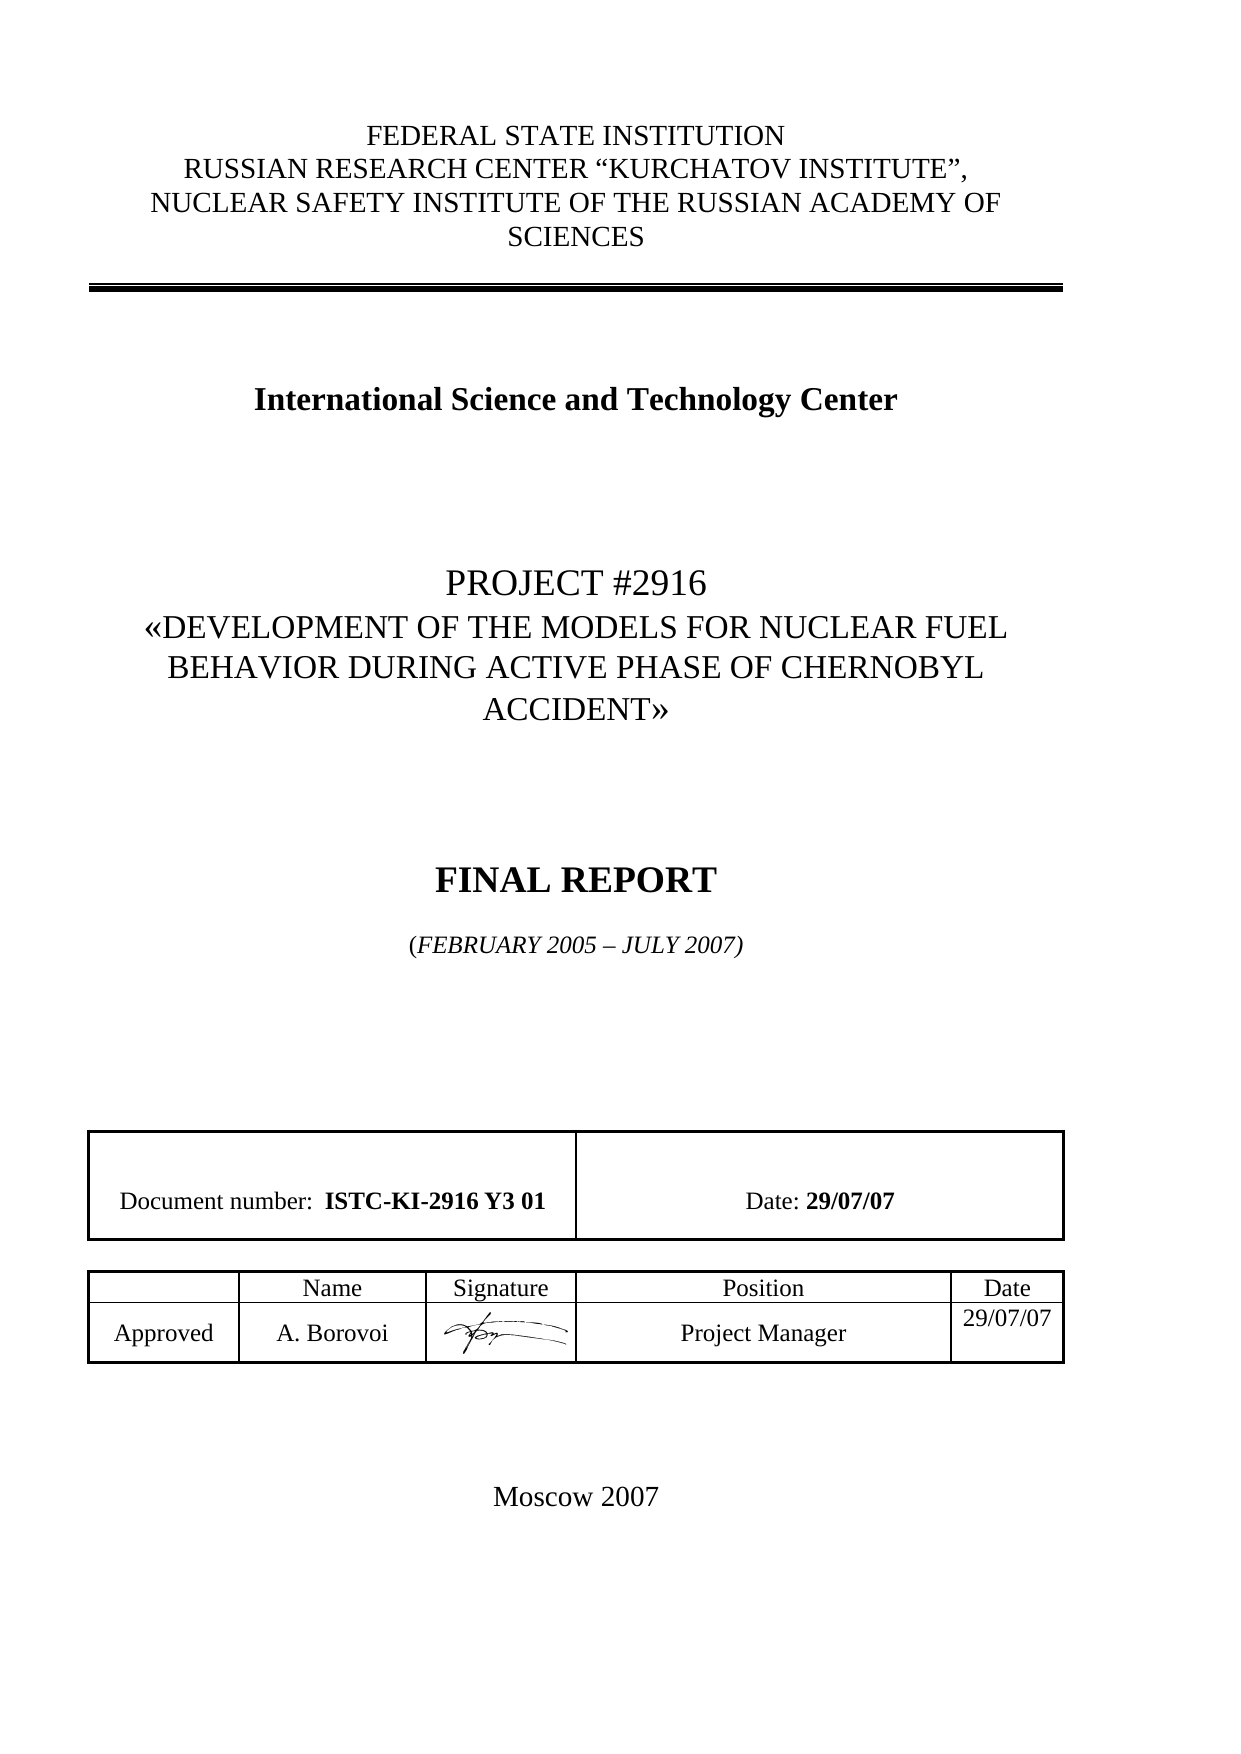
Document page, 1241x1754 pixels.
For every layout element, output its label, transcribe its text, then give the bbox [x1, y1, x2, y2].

table_header Position [577, 1273, 950, 1302]
text FINAL REPORT [89, 858, 1063, 901]
table_header Date [952, 1273, 1062, 1302]
text PROJECT #2916 [89, 561, 1063, 604]
table_header Name [240, 1273, 425, 1302]
table_cell А. Borovoi [240, 1303, 425, 1361]
picture [443, 1312, 568, 1354]
text “KURCHATOV INSTITUTE”, [89, 152, 1063, 185]
table_header Document number: ISTC-KI-2916 Y3 01 [90, 1133, 575, 1238]
table_cell [427, 1303, 575, 1361]
text «DEVELOPMENT OF THE MODELS FOR NUCLEAR FUEL BEHAVIOR DURING ACTIVE PHASE OF ACCIDENT» [89, 604, 1063, 728]
table_cell Project Manager [577, 1303, 950, 1361]
table_cell Approved [90, 1303, 238, 1361]
table_header [90, 1273, 238, 1302]
subtitle International Science and [89, 379, 1063, 417]
text FEDERAL STATE INSTITUTION [89, 118, 1063, 152]
table_header Date: 29/07/07 [577, 1133, 1062, 1238]
table_cell 29/07/07 [952, 1303, 1062, 1361]
text Moscow 2007 [89, 1479, 1063, 1513]
text (FEBRUARY 2005 – JULY 2007) [89, 930, 1063, 958]
text NUCLEAR SAFETY INSTITUTE of the OF SCIENCES [89, 185, 1063, 252]
table_header Signature [427, 1273, 575, 1302]
